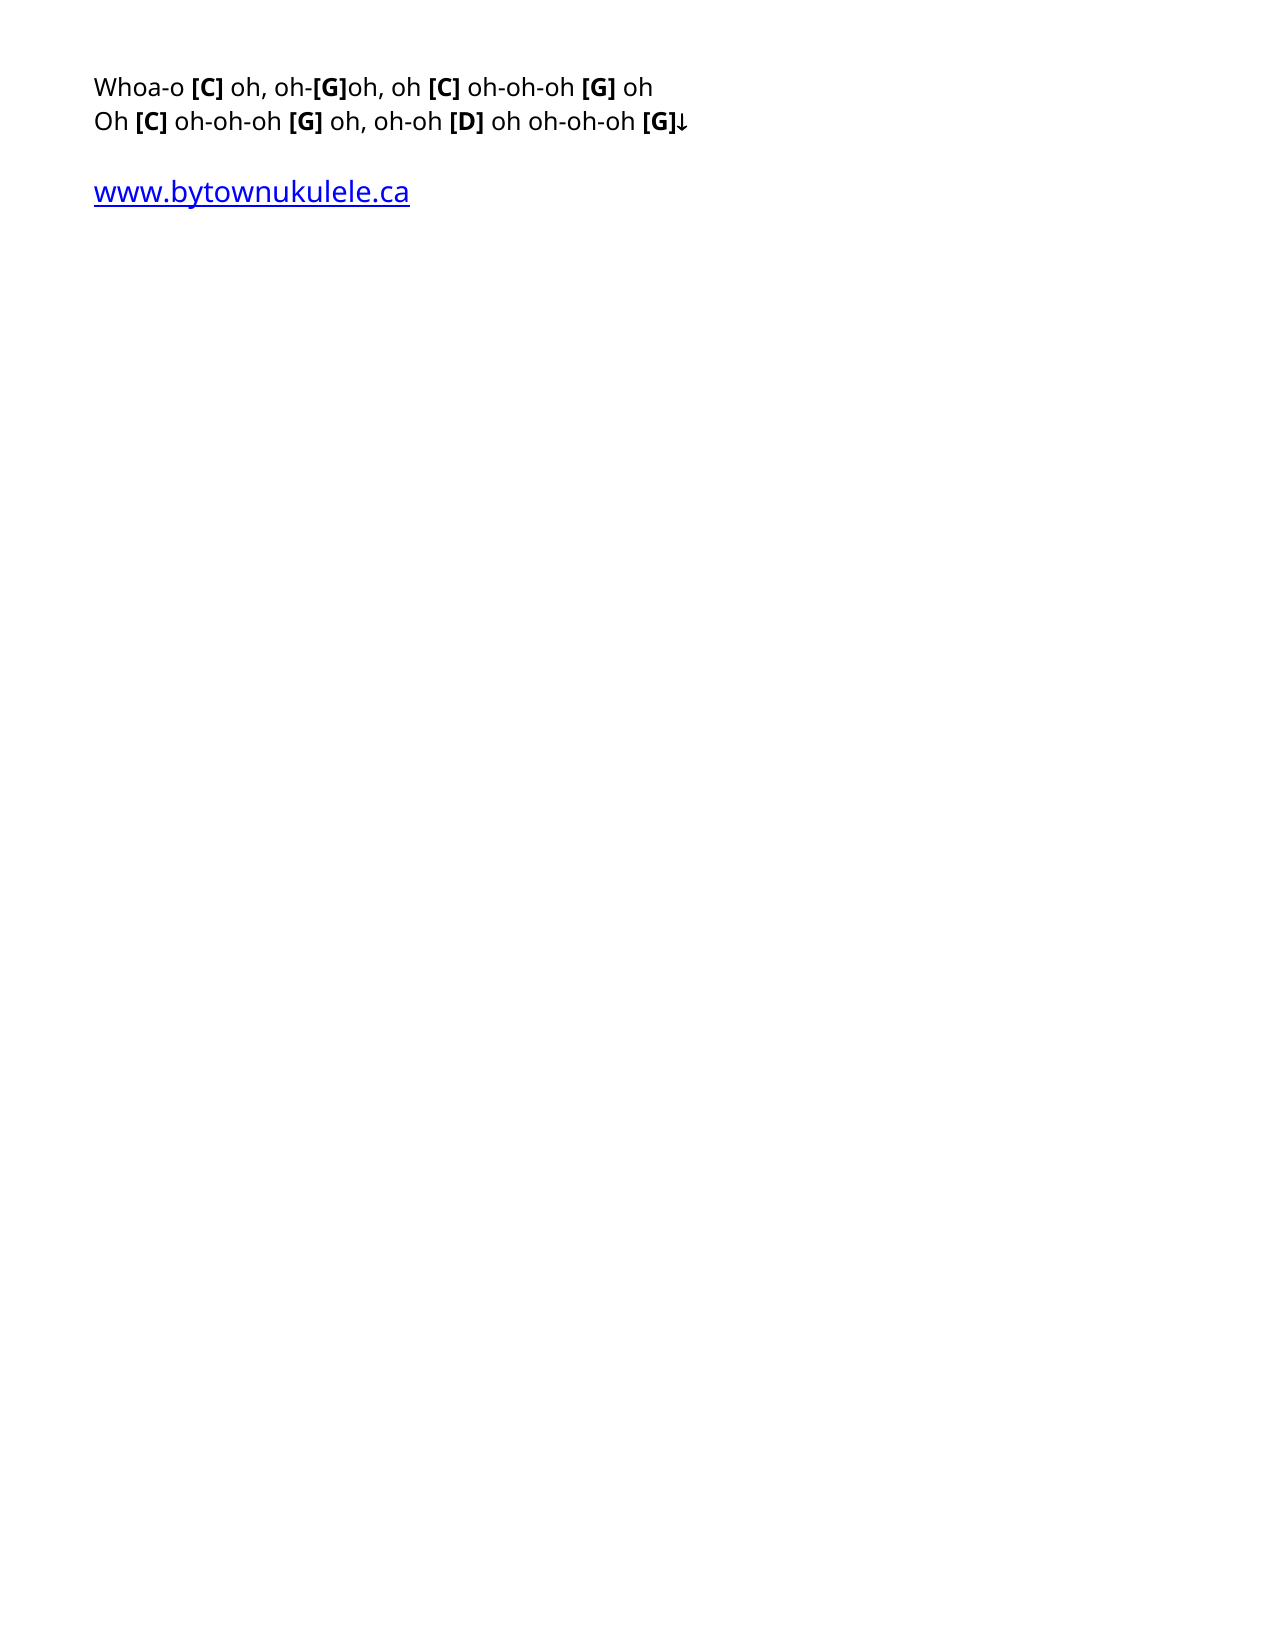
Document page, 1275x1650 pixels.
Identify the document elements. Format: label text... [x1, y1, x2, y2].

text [94, 69, 1256, 104]
text Oh [C] oh-oh-oh [G] oh, oh-oh [D] oh oh-oh-oh [G] [94, 104, 1256, 138]
text www.bytownukulele.ca [94, 172, 1256, 211]
